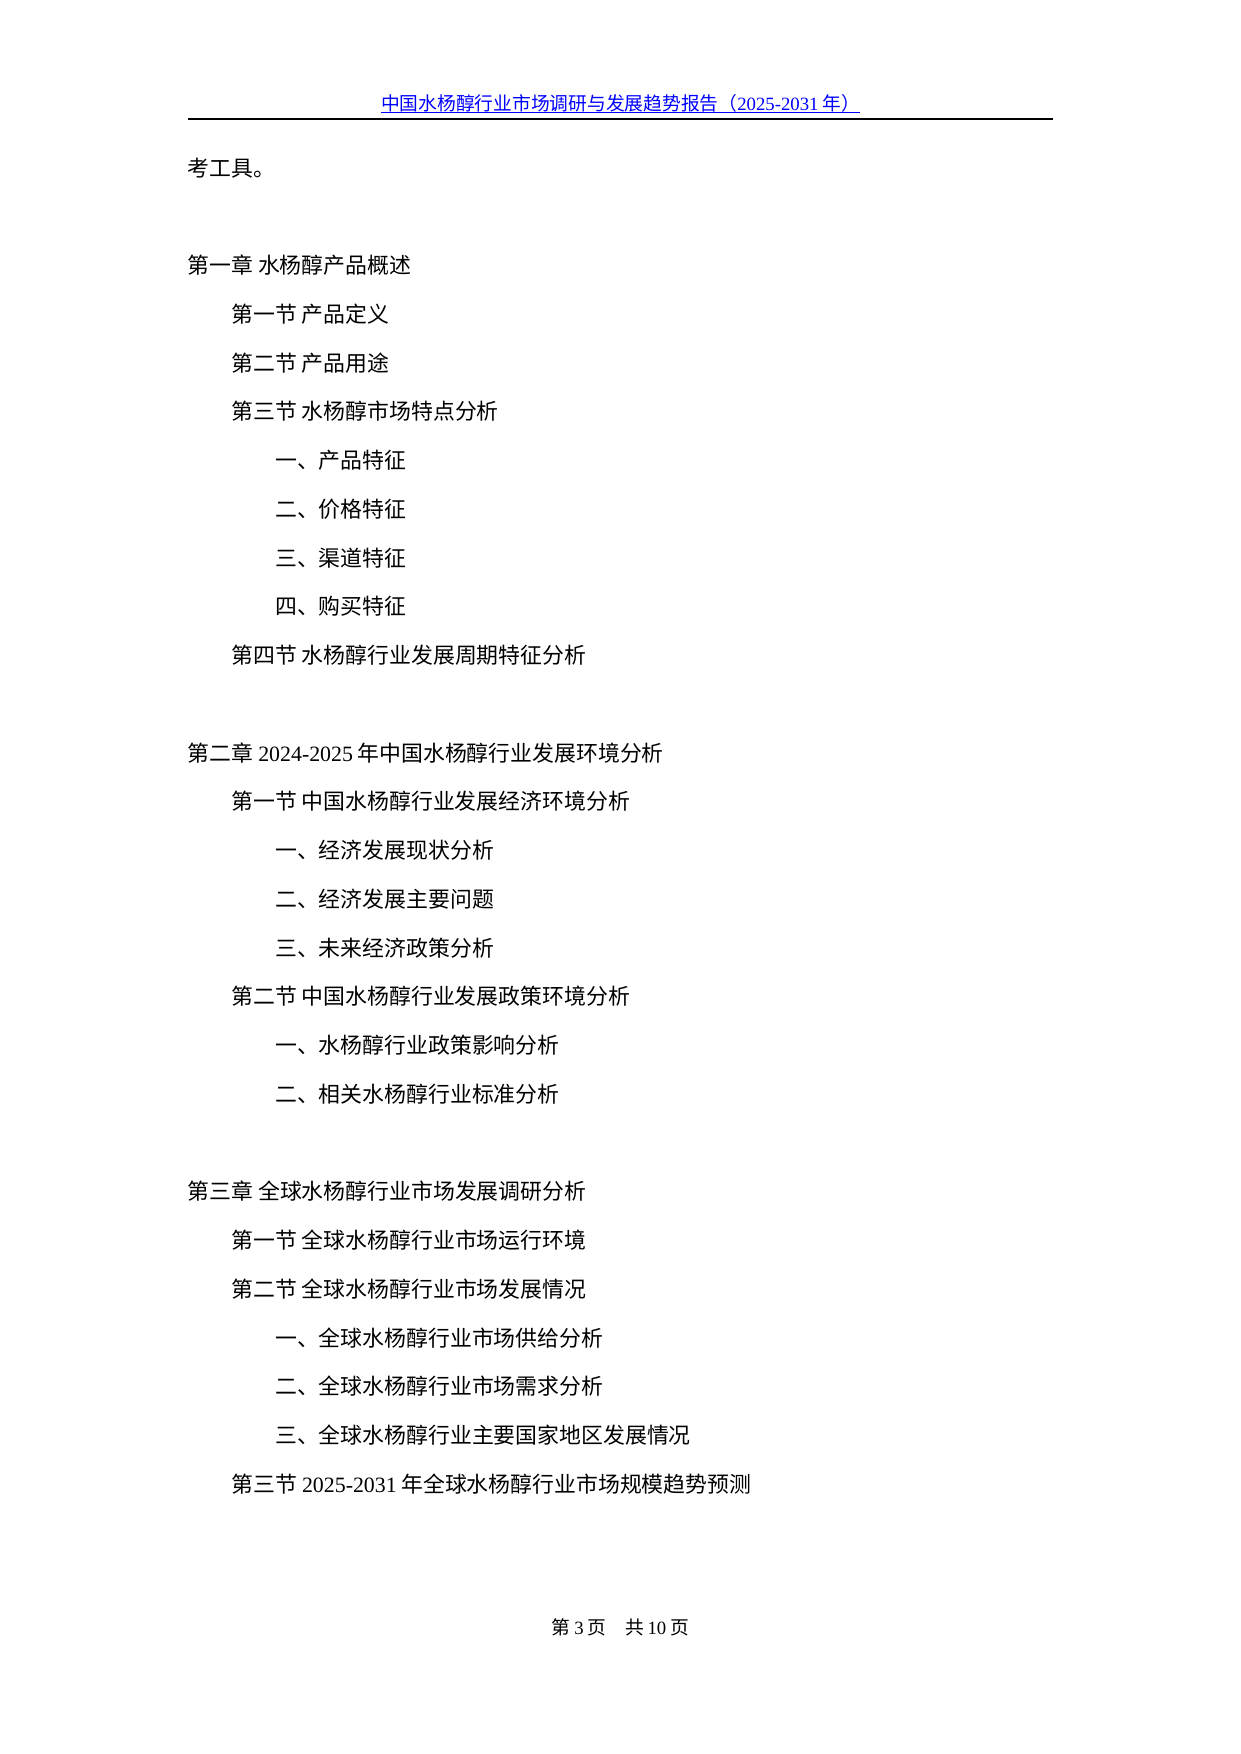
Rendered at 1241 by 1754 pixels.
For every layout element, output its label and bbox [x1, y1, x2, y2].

text [187, 150, 1053, 1499]
